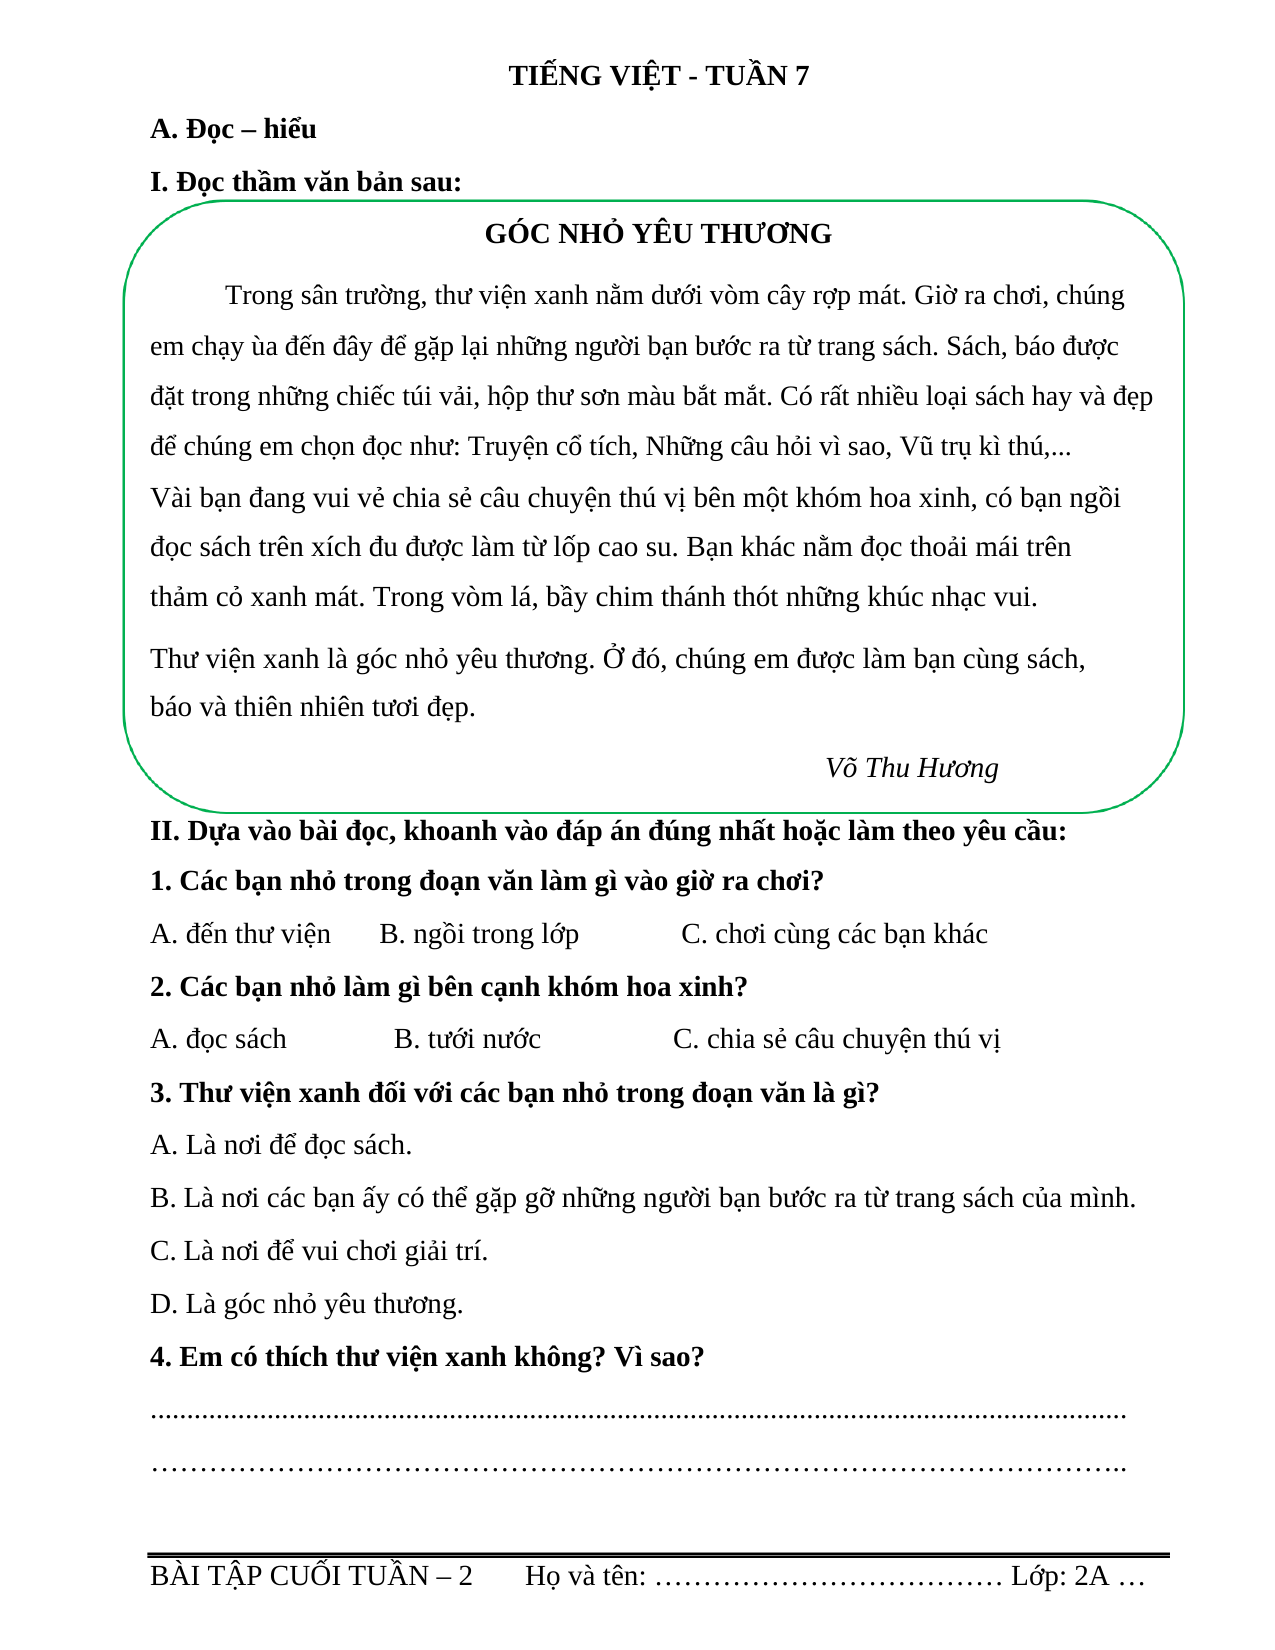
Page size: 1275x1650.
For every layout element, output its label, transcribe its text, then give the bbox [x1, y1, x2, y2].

text 2. Các bạn nhỏ làm gì bên cạnh khóm hoa xinh? [150, 969, 1167, 1002]
text ...................................................................................................................................... [150, 1391, 1167, 1425]
text BÀI TẬP CUỐI TUẦN – 2 Họ và tên: ……………………………… Lớp: 2A … [150, 1558, 1167, 1592]
list Là nơi để vui chơi giải trí. [150, 1233, 1167, 1266]
text A. đọc sách B. tưới nước C. chia sẻ câu chuyện thú vị [150, 1021, 1167, 1055]
text Võ Thu Hương [825, 750, 1167, 783]
text 3. Thư viện xanh đối với các bạn nhỏ trong đoạn văn là gì? [150, 1075, 1167, 1108]
list Là góc nhỏ yêu thương. [150, 1286, 1167, 1319]
text TIẾNG VIỆT - TUẦN 7 [508, 58, 1167, 92]
text Thư viện xanh là góc nhỏ yêu thương. Ở đó, chúng em được làm bạn cùng sách, báo và thiên nhiên tươi đẹp. [150, 641, 1135, 723]
text I. Đọc thầm văn bản sau: [150, 164, 1167, 197]
text ……………………………………………………………………………………….. [150, 1444, 1167, 1478]
picture [147, 1552, 1170, 1558]
text A. đến thư viện B. ngồi trong lớp C. chơi cùng các bạn khác [150, 916, 1167, 949]
text GÓC NHỎ YÊU THƯƠNG [150, 217, 1167, 250]
picture [119, 196, 1187, 816]
text A. Là nơi để đọc sách. [150, 1127, 1167, 1161]
text A. Đọc – hiểu [150, 111, 1167, 145]
list Em có thích thư viện xanh không? Vì sao? [150, 1339, 1167, 1372]
text Trong sân trường, thư viện xanh nằm dưới vòm cây rợp mát. Giờ ra chơi, chúng em chạy ùa đến đây để gặp lại những người bạn bước ra từ trang sách. Sách, báo được đặt trong những chiếc túi vải, hộp thư sơn màu bắt mắt. Có rất nhiều loại sách hay và đẹp để chúng em chọn đọc như: Truyện cổ tích, Những câu hỏi vì sao, Vũ trụ kì thú,... [150, 278, 1158, 461]
list Là nơi các bạn ấy có thể gặp gỡ những người bạn bước ra từ trang sách của mình. [150, 1180, 1167, 1214]
text Vài bạn đang vui vẻ chia sẻ câu chuyện thú vị bên một khóm hoa xinh, có bạn ngồi đọc sách trên xích đu được làm từ lốp cao su. Bạn khác nằm đọc thoải mái trên thảm cỏ xanh mát. Trong vòm lá, bầy chim thánh thót những khúc nhạc vui. [150, 480, 1137, 612]
list Dựa vào bài đọc, khoanh vào đáp án đúng nhất hoặc làm theo yêu cầu: 1. Các bạn nhỏ trong đoạn văn làm gì vào giờ ra chơi? [150, 813, 1069, 897]
